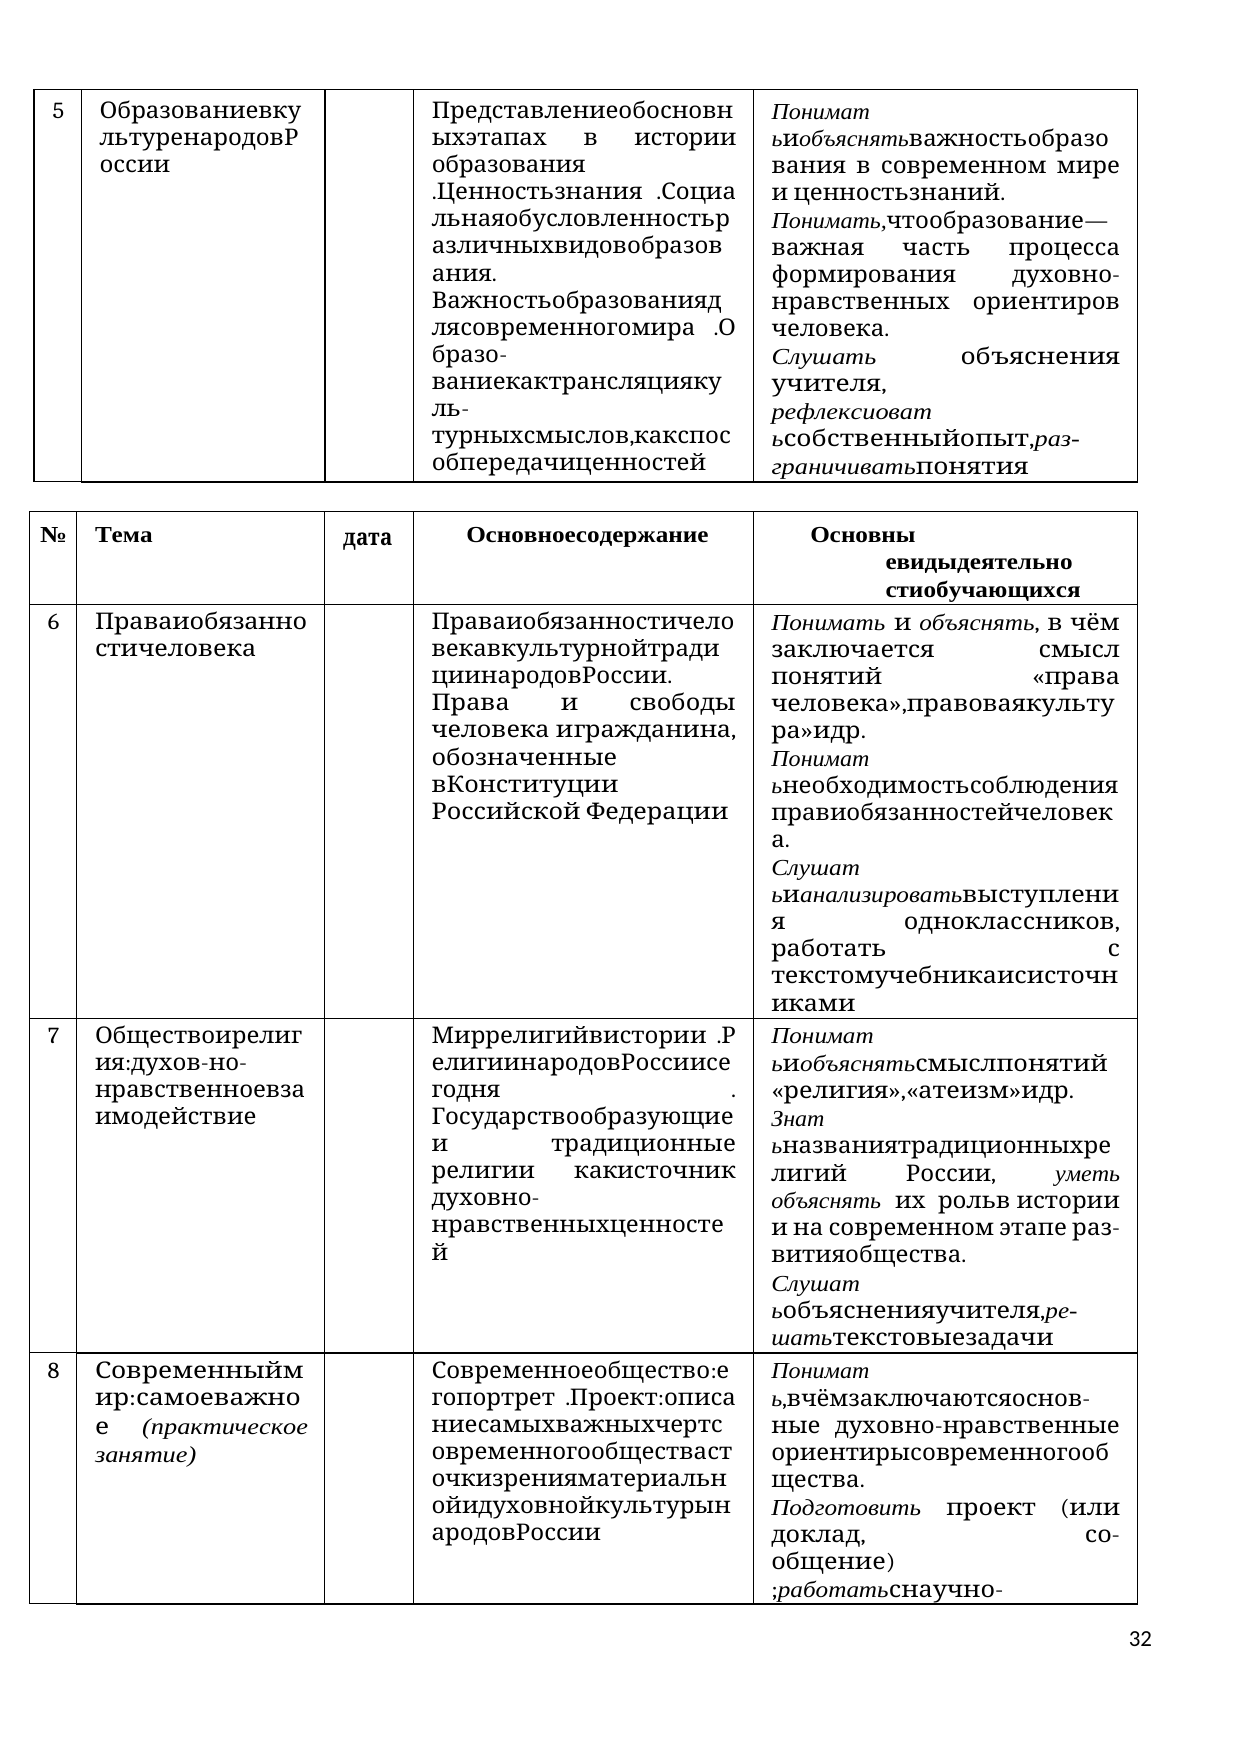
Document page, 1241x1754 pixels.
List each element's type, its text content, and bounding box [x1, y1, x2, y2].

table_cell 5 [35, 90, 81, 481]
table_cell 8 [30, 1353, 76, 1603]
table_header Основноесодержание [414, 512, 753, 604]
table_cell Понимать и объяснять, в чём заключается смысл понятий «права человека»,правоваякультура»идр. Пониматьнеобходимостьсоблюденияправиобязанностейчеловека. Слушатьианализироватьвыступления одноклассников, работать с текстомучебникаисисточниками [754, 605, 1137, 1017]
table_cell [325, 1354, 413, 1603]
table_cell 7 [30, 1019, 76, 1352]
table_cell Праваиобязанностичеловека [77, 605, 324, 1017]
table_cell Пониматьиобъяснятьважностьобразования в современном мире и ценностьзнаний. Понимать,чтообразование—важная часть процесса формирования духовно-нравственных ориентиров человека. Слушать объяснения учителя, рефлексиоватьсобственныйопыт,раз-граничиватьпонятия [754, 90, 1137, 481]
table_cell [77, 1354, 324, 1603]
table_header дата [325, 512, 413, 604]
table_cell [414, 1354, 753, 1603]
table_header № [30, 512, 76, 604]
table_cell Пониматьиобъяснятьсмыслпонятий«религия»,«атеизм»идр. Знатьназваниятрадиционныхрелигий России, уметь объяснять их рольв истории и на современном этапе раз-витияобщества. Слушатьобъясненияучителя,ре-шатьтекстовыезадачи [754, 1019, 1137, 1352]
table_cell [325, 1019, 413, 1352]
table_cell Обществоирелигия:духов-но-нравственноевзаимодействие [77, 1019, 324, 1352]
table_cell Представлениеобосновныхэтапах в истории образования .Ценностьзнания .Социальнаяобусловленностьразличныхвидовобразования. Важностьобразованиядлясовременногомира .Образо-ваниекактрансляциякуль-турныхсмыслов,какспособпередачиценностей [414, 90, 753, 481]
table_cell [326, 90, 413, 481]
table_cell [754, 1354, 1137, 1603]
table_cell ПраваиобязанностичеловекавкультурнойтрадициинародовРоссии. Права и свободы человека игражданина, обозначенные вКонституции Российской Федерации [414, 605, 753, 1017]
table_cell [325, 605, 413, 1017]
table_cell Миррелигийвистории .РелигиинародовРоссиисегодня . Государствообразующиеи традиционные религии какисточник духовно-нравственныхценностей [414, 1019, 753, 1352]
table_cell ОбразованиевкультуренародовРоссии [82, 90, 324, 481]
table_header Тема [77, 512, 324, 604]
table_cell 6 [30, 605, 76, 1017]
table_header Основныевидыдеятельностиобучающихся [754, 512, 1137, 604]
